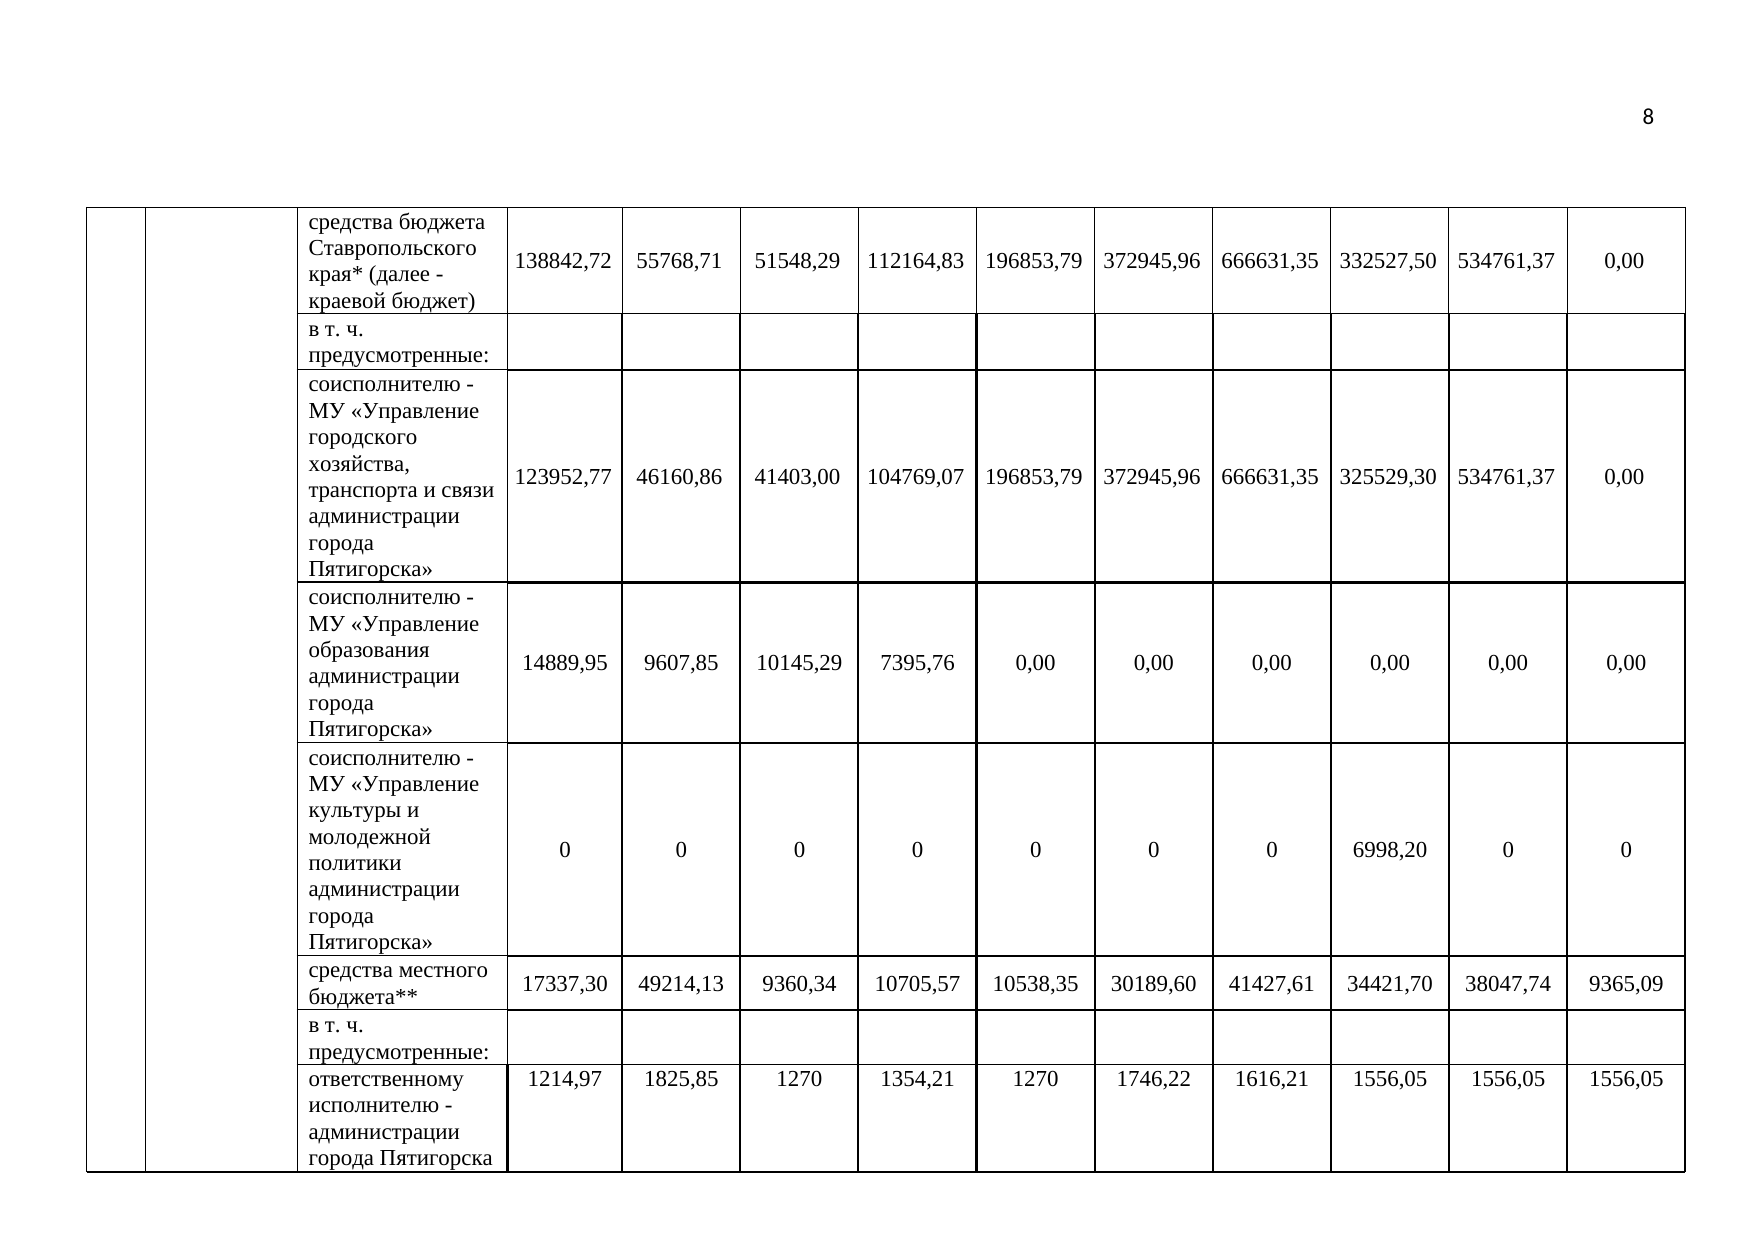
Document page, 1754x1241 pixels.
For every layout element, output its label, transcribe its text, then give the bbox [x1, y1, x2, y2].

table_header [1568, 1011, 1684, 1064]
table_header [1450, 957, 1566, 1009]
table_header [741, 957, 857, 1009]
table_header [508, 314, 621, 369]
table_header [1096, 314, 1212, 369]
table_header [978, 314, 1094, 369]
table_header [298, 208, 507, 313]
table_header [1214, 1065, 1330, 1171]
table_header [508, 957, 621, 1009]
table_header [859, 208, 976, 313]
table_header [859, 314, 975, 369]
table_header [1096, 1065, 1212, 1171]
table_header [623, 1065, 739, 1171]
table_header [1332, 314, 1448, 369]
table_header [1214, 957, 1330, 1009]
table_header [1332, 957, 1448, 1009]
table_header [1332, 1065, 1448, 1171]
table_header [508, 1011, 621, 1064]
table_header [87, 208, 145, 1171]
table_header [1213, 208, 1330, 313]
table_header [977, 208, 1094, 313]
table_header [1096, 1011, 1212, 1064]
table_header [1568, 1065, 1684, 1171]
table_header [1331, 208, 1448, 313]
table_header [1568, 208, 1685, 313]
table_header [509, 1065, 621, 1171]
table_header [508, 208, 622, 313]
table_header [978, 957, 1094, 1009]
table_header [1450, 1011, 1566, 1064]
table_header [1095, 208, 1212, 313]
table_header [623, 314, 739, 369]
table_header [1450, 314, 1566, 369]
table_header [1449, 208, 1567, 313]
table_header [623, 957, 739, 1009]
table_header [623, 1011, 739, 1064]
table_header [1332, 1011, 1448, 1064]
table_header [741, 1065, 857, 1171]
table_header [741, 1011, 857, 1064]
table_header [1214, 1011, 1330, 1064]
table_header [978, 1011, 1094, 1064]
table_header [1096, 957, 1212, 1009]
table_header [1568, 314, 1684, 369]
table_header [978, 1065, 1094, 1171]
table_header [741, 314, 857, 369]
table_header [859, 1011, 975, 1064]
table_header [1450, 1065, 1566, 1171]
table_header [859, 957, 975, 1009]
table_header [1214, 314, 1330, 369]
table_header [146, 208, 297, 1171]
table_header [623, 208, 740, 313]
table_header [859, 1065, 975, 1171]
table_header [741, 208, 858, 313]
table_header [298, 1065, 506, 1171]
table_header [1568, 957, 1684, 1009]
